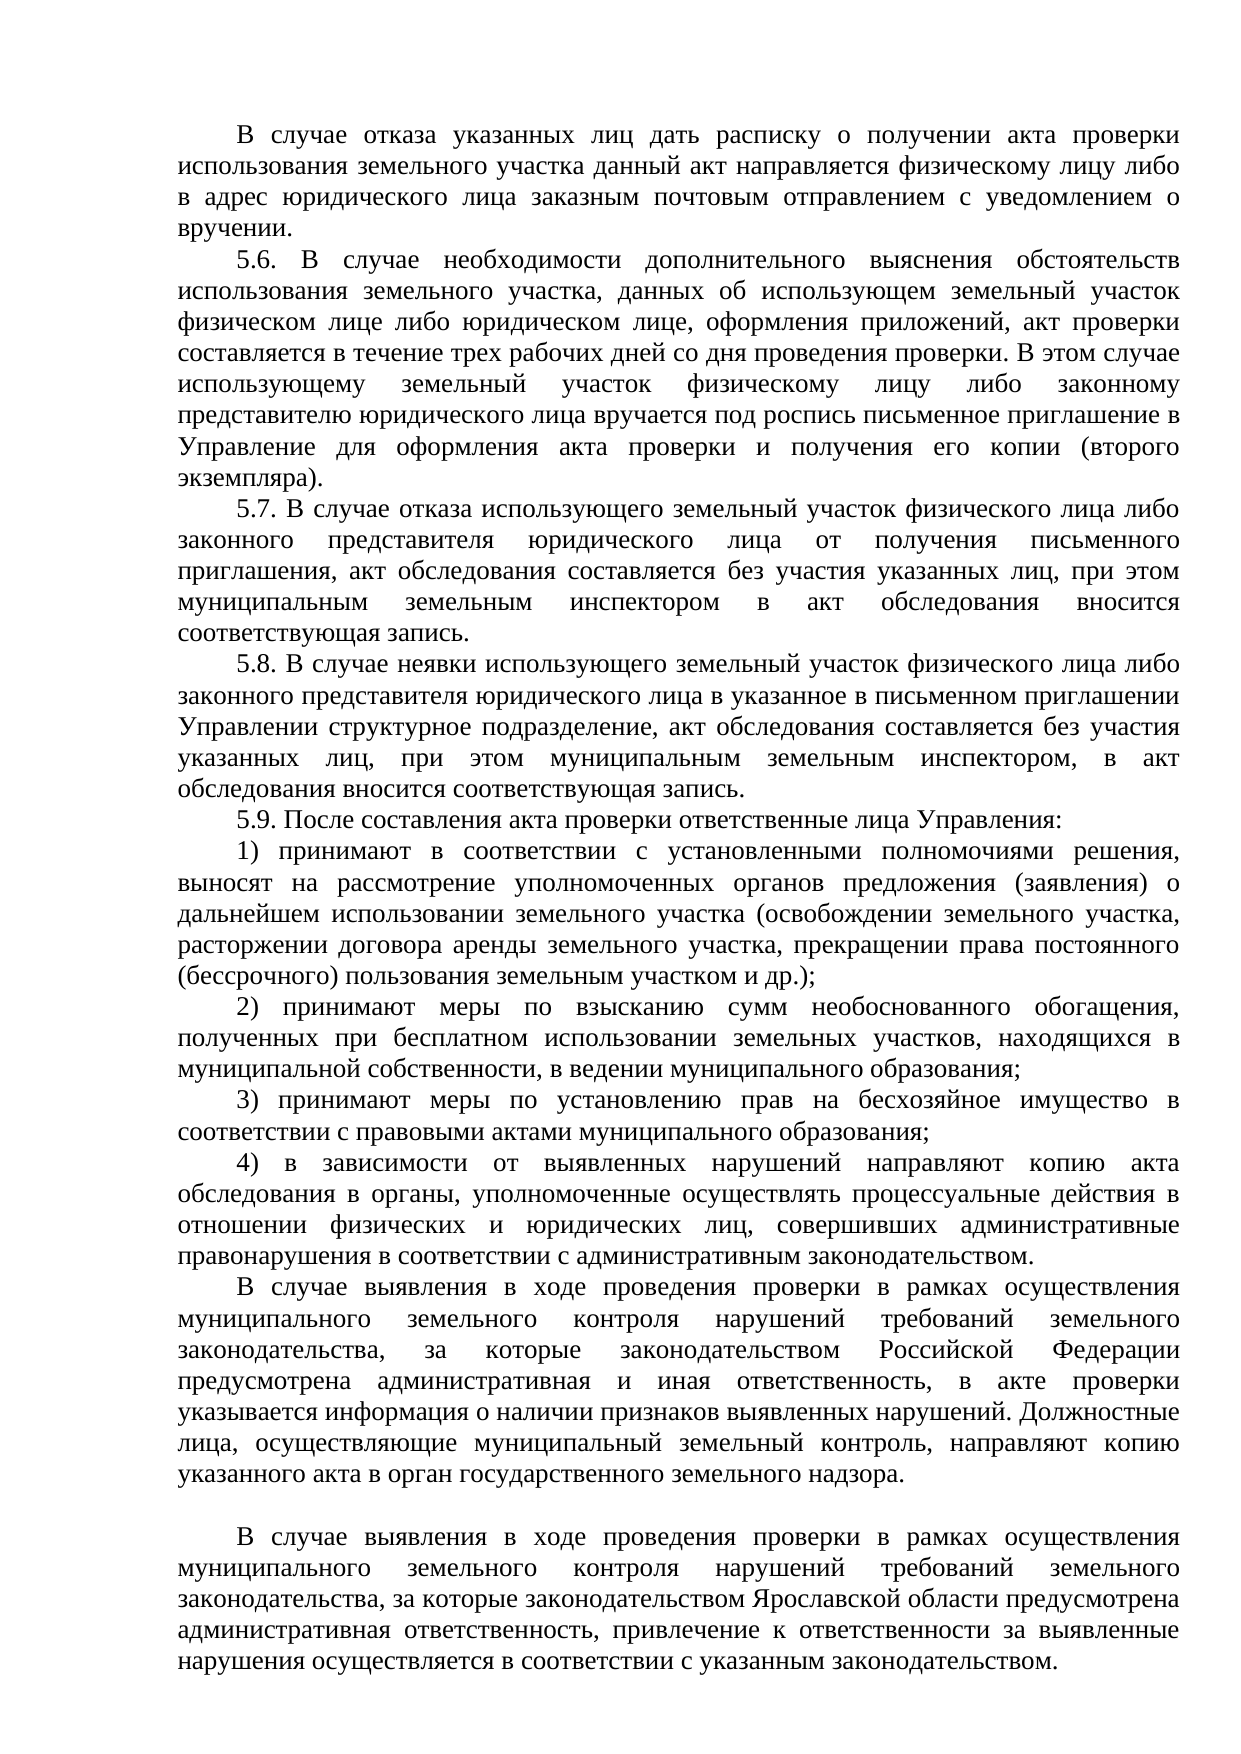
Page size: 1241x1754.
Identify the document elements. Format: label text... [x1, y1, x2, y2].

text 5.9. После составления акта проверки ответственные лица Управления: [177, 803, 1181, 834]
text В случае отказа указанных лиц дать расписку о получении акта проверки использования земельного участка данный акт направляется физическому лицу либо в адрес юридического лица заказным почтовым отправлением с уведомлением о вручении. [177, 118, 1181, 243]
text 3) принимают меры по установлению прав на бесхозяйное имущество в соответствии с правовыми актами муниципального образования; [177, 1084, 1181, 1146]
text 5.8. В случае неявки использующего земельный участок физического лица либо законного представителя юридического лица в указанное в письменном приглашении Управлении структурное подразделение, акт обследования составляется без участия указанных лиц, при этом муниципальным земельным инспектором, в акт обследования вносится соответствующая запись. [177, 648, 1181, 803]
text 5.6. В случае необходимости дополнительного выяснения обстоятельств использования земельного участка, данных об использующем земельный участок физическом лице либо юридическом лице, оформления приложений, акт проверки составляется в течение трех рабочих дней со дня проведения проверки. В этом случае использующему земельный участок физическому лицу либо законному представителю юридического лица вручается под роспись письменное приглашение в Управление для оформления акта проверки и получения его копии (второго экземпляра). [177, 243, 1181, 492]
text В случае выявления в ходе проведения проверки в рамках осуществления муниципального земельного контроля нарушений требований земельного законодательства, за которые законодательством Российской Федерации предусмотрена административная и иная ответственность, в акте проверки указывается информация о наличии признаков выявленных нарушений. Должностные лица, осуществляющие муниципальный земельный контроль, направляют копию указанного акта в орган государственного земельного надзора. [177, 1271, 1181, 1488]
text 2) принимают меры по взысканию сумм необоснованного обогащения, полученных при бесплатном использовании земельных участков, находящихся в муниципальной собственности, в ведении муниципального образования; [177, 990, 1181, 1084]
text 5.7. В случае отказа использующего земельный участок физического лица либо законного представителя юридического лица от получения письменного приглашения, акт обследования составляется без участия указанных лиц, при этом муниципальным земельным инспектором в акт обследования вносится соответствующая запись. [177, 492, 1181, 648]
text 4) в зависимости от выявленных нарушений направляют копию акта обследования в органы, уполномоченные осуществлять процессуальные действия в отношении физических и юридических лиц, совершивших административные правонарушения в соответствии с административным законодательством. [177, 1146, 1181, 1271]
text 1) принимают в соответствии с установленными полномочиями решения, выносят на рассмотрение уполномоченных органов предложения (заявления) о дальнейшем использовании земельного участка (освобождении земельного участка, расторжении договора аренды земельного участка, прекращении права постоянного (бессрочного) пользования земельным участком и др.); [177, 834, 1181, 990]
text В случае выявления в ходе проведения проверки в рамках осуществления муниципального земельного контроля нарушений требований земельного законодательства, за которые законодательством Ярославской области предусмотрена административная ответственность, привлечение к ответственности за выявленные нарушения осуществляется в соответствии с указанным законодательством. [177, 1520, 1181, 1675]
